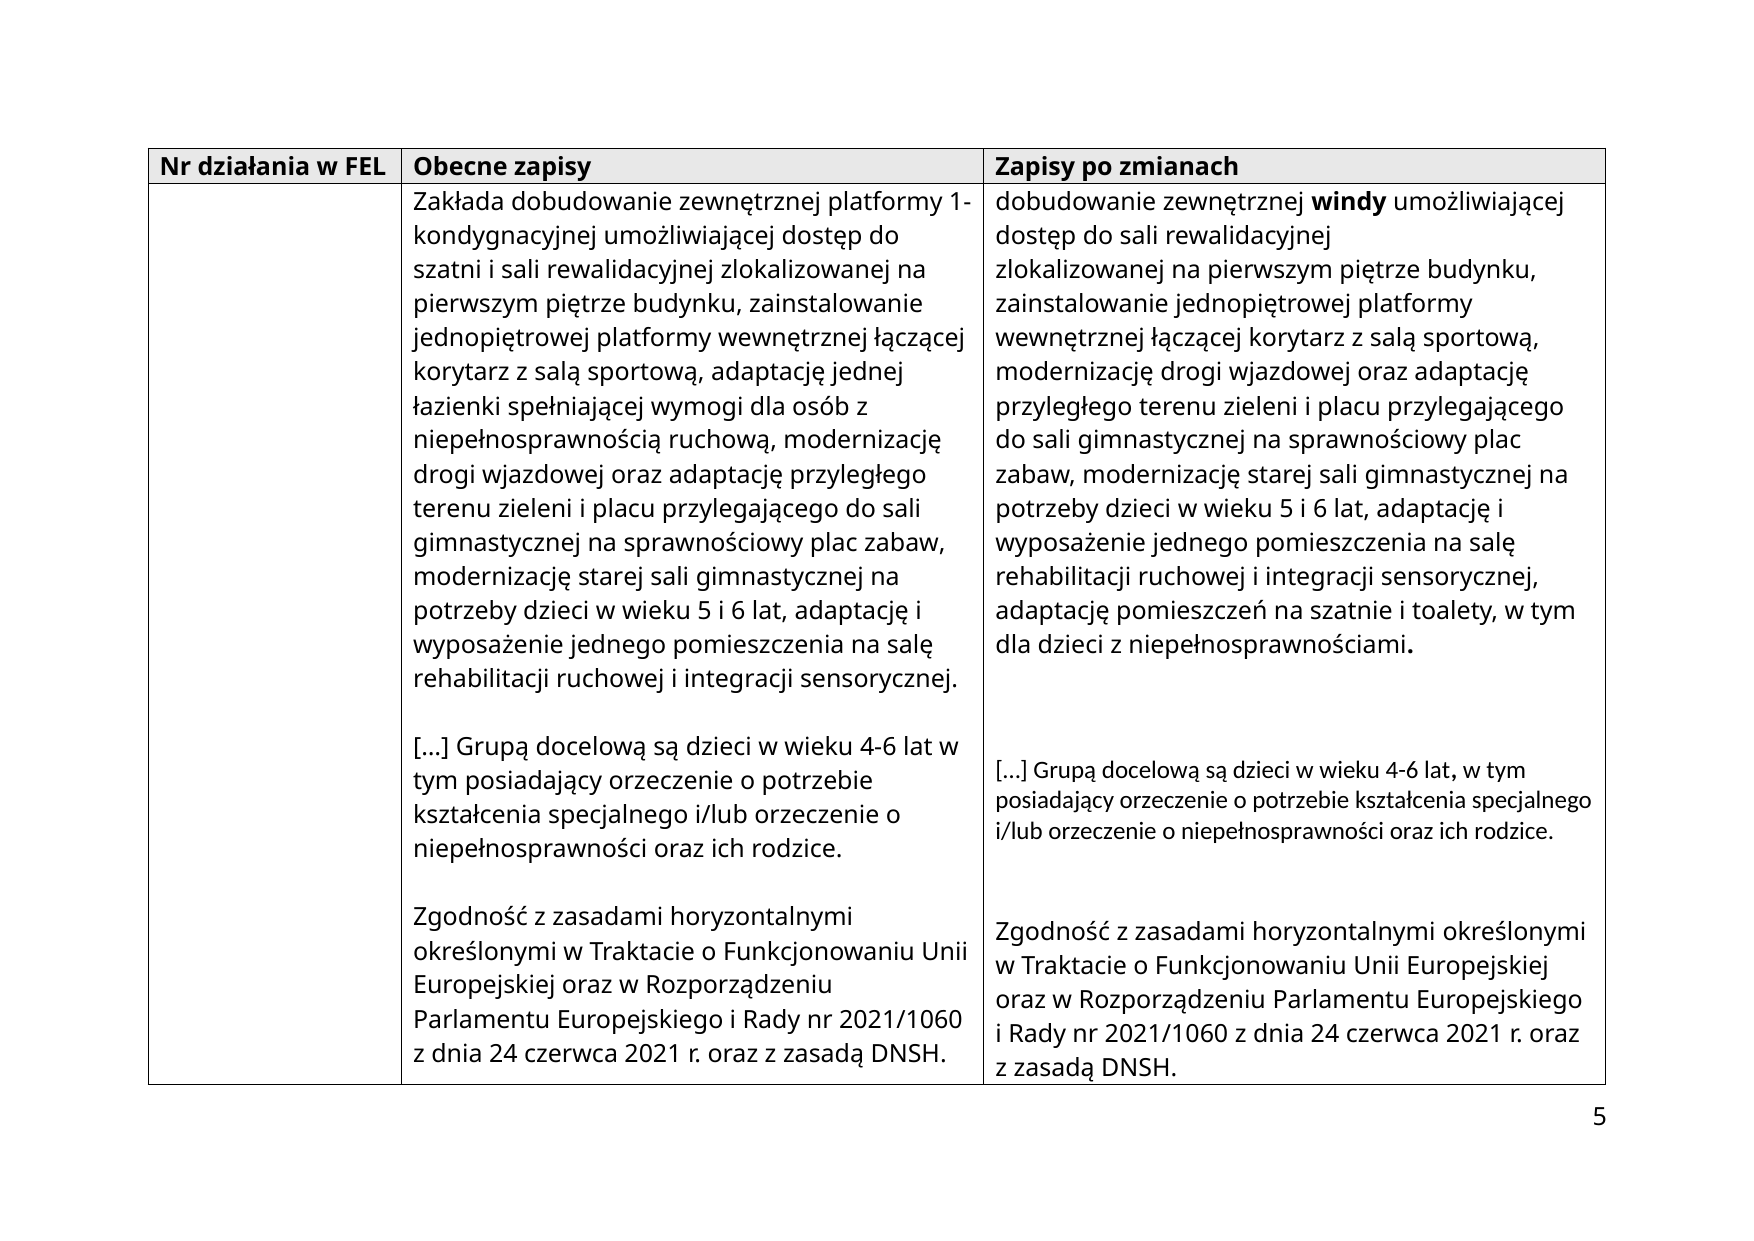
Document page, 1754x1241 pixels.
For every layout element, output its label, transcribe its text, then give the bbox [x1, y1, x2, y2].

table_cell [402, 184, 983, 1084]
table_header Obecne zapisy [402, 149, 983, 183]
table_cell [984, 184, 1605, 1084]
table_header Nr działania w FEL [149, 149, 401, 183]
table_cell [149, 184, 401, 1084]
table_header Zapisy po zmianach [984, 149, 1605, 183]
